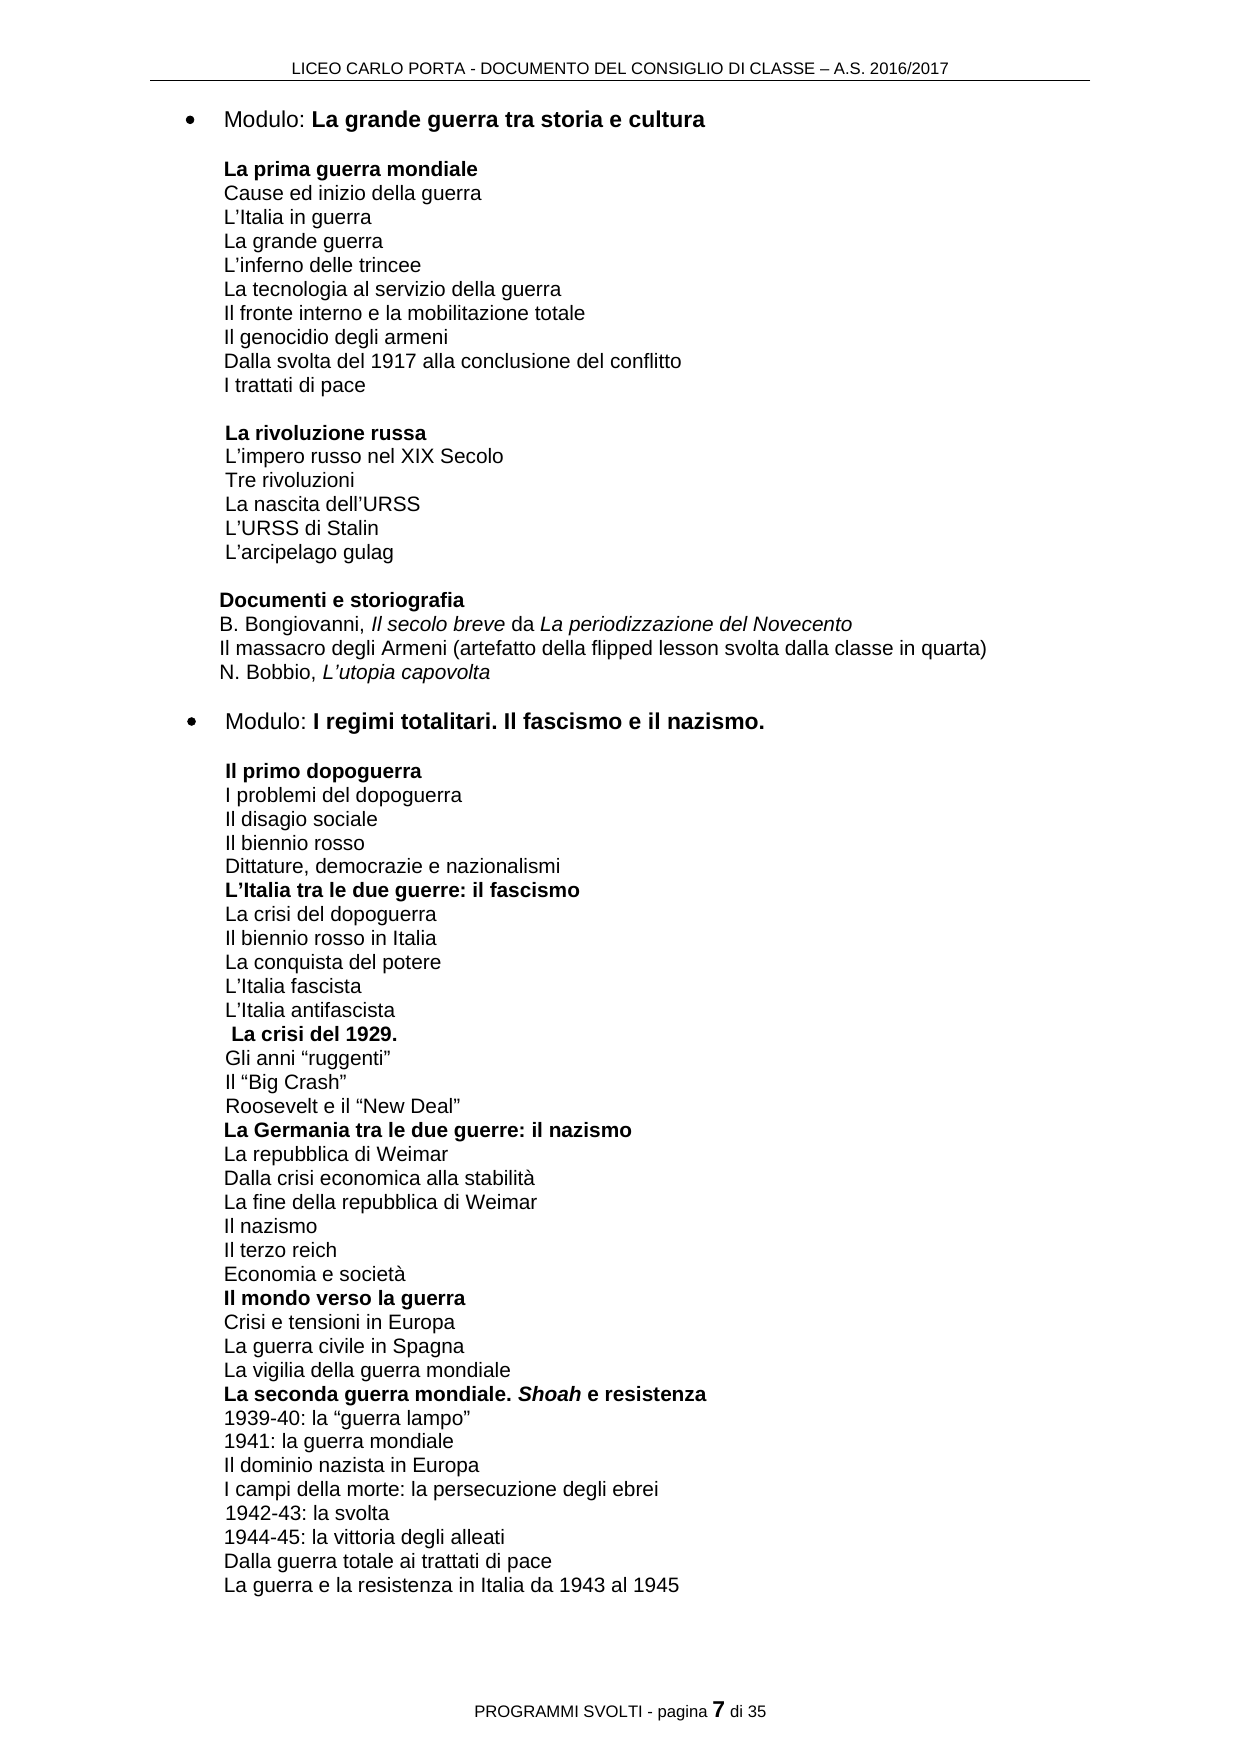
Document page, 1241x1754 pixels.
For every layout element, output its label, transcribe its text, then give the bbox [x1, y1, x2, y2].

text I problemi del dopoguerra [150, 782, 1090, 806]
text L’inferno delle trincee [150, 253, 1090, 277]
text 1941: la guerra mondiale [150, 1429, 1090, 1453]
text La seconda guerra mondiale. Shoah e resistenza [150, 1381, 1090, 1405]
text Il fronte interno e la mobilitazione totale [150, 301, 1090, 324]
text N. Bobbio, L’utopia capovolta [150, 660, 1090, 684]
text Dalla crisi economica alla stabilità [150, 1166, 1090, 1190]
list Modulo: I regimi totalitari. Il fascismo e il nazismo. [187, 708, 1090, 734]
text La repubblica di Weimar [150, 1142, 1090, 1166]
text La grande guerra [150, 229, 1090, 253]
list Modulo: La grande guerra tra storia e cultura [186, 106, 1090, 133]
text Crisi e tensioni in Europa [150, 1309, 1090, 1333]
text La vigilia della guerra mondiale [150, 1357, 1090, 1381]
text Economia e società [150, 1262, 1090, 1286]
text La fine della repubblica di Weimar [150, 1190, 1090, 1214]
text Documenti e storiografia [150, 588, 1090, 612]
text La tecnologia al servizio della guerra [150, 277, 1090, 301]
text La crisi del 1929. [150, 1022, 1090, 1046]
text Il genocidio degli armeni [150, 324, 1090, 348]
text Il nazismo [150, 1214, 1090, 1238]
text L’impero russo nel XIX Secolo [150, 444, 1090, 468]
text Dalla svolta del 1917 alla conclusione del conflitto [150, 348, 1090, 372]
text La nascita dell’URSS [150, 492, 1090, 516]
text L’URSS di Stalin [150, 516, 1090, 540]
text La prima guerra mondiale [150, 157, 1090, 181]
text L’Italia tra le due guerre: il fascismo [150, 878, 1090, 902]
text Il dominio nazista in Europa [150, 1453, 1090, 1477]
text Il mondo verso la guerra [150, 1286, 1090, 1309]
text Il “Big Crash” [150, 1070, 1090, 1094]
text Il disagio sociale [150, 806, 1090, 830]
text La rivoluzione russa [150, 420, 1090, 444]
text 1944-45: la vittoria degli alleati [150, 1525, 1090, 1549]
text Il massacro degli Armeni (artefatto della flipped lesson svolta dalla classe in quarta) [150, 636, 1090, 660]
text La conquista del potere [150, 950, 1090, 974]
text Cause ed inizio della guerra [150, 181, 1090, 205]
text Tre rivoluzioni [150, 468, 1090, 492]
text Dittature, democrazie e nazionalismi [150, 854, 1090, 878]
text Il biennio rosso in Italia [150, 926, 1090, 950]
text La guerra civile in Spagna [150, 1333, 1090, 1357]
text L’Italia fascista [150, 974, 1090, 998]
text Il primo dopoguerra [150, 758, 1090, 782]
text 1942-43: la svolta [150, 1501, 1090, 1525]
text 1939-40: la “guerra lampo” [150, 1405, 1090, 1429]
text I campi della morte: la persecuzione degli ebrei [150, 1477, 1090, 1501]
text Il terzo reich [150, 1238, 1090, 1262]
text Roosevelt e il “New Deal” [150, 1094, 1090, 1118]
text Dalla guerra totale ai trattati di pace [150, 1549, 1090, 1573]
text La guerra e la resistenza in Italia da 1943 al 1945 [150, 1573, 1090, 1597]
text L’arcipelago gulag [150, 540, 1090, 564]
text Gli anni “ruggenti” [150, 1046, 1090, 1070]
text La Germania tra le due guerre: il nazismo [150, 1118, 1090, 1142]
text Il biennio rosso [150, 830, 1090, 854]
text L’Italia in guerra [150, 205, 1090, 229]
text I trattati di pace [150, 372, 1090, 396]
text L’Italia antifascista [150, 998, 1090, 1022]
text La crisi del dopoguerra [150, 902, 1090, 926]
text B. Bongiovanni, Il secolo breve da La periodizzazione del Novecento [150, 612, 1090, 636]
